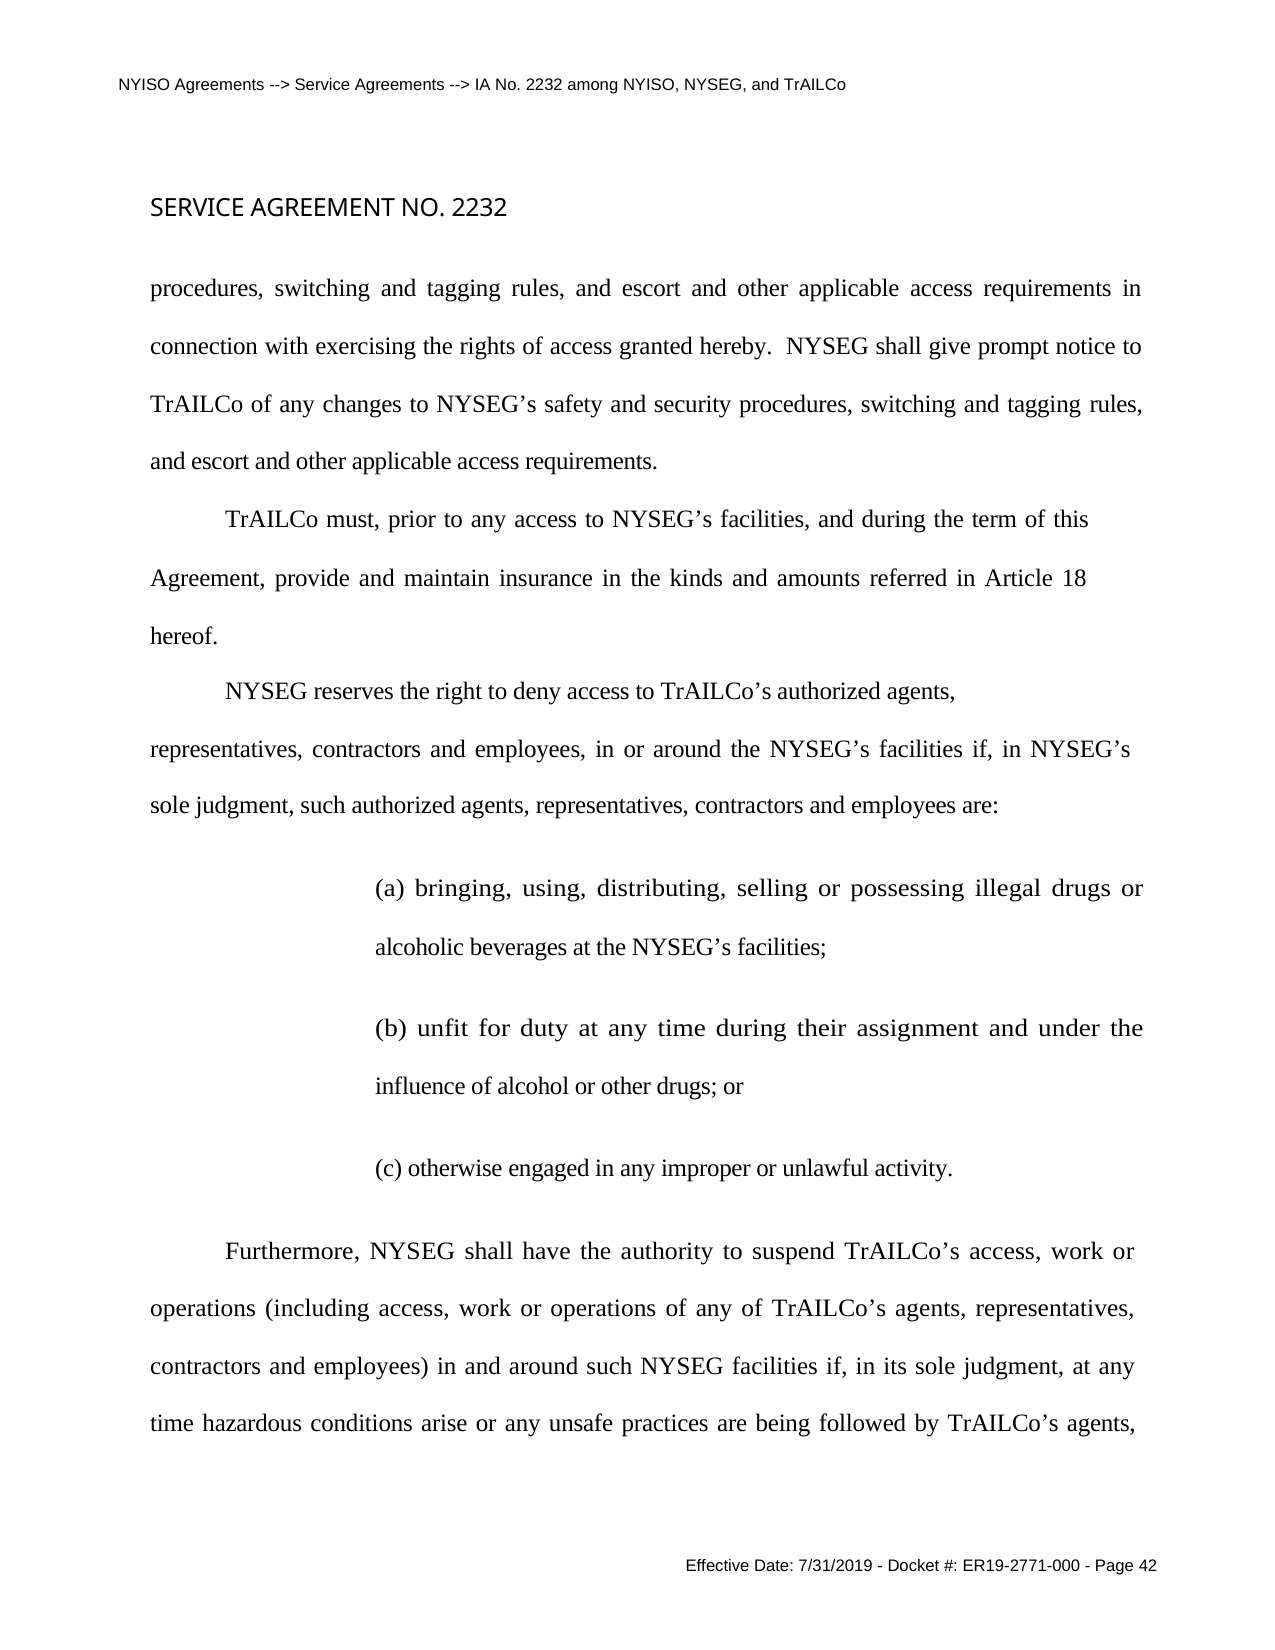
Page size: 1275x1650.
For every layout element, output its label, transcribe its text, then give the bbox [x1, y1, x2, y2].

text (a) bringing, using, distributing, selling or possessing illegal drugs or alcoholic beverages at the NYSEG’s facilities; [375, 850, 1145, 967]
text (c) otherwise engaged in any improper or unlawful activity. [375, 1154, 1275, 1183]
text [150, 1213, 1145, 1443]
text NYSEG reserves the right to deny access to TrAILCo’s authorized agents, [225, 677, 1275, 705]
text SERVICE AGREEMENT NO. 2232 [150, 193, 1275, 222]
text procedures, switching and tagging rules, and escort and other applicable access requirements in connection with exercising the rights of access granted hereby. NYSEG shall give prompt notice to TrAILCo of any changes to NYSEG’s safety and security procedures, switching and tagging rules, and escort and other applicable access requirements. [150, 251, 1143, 481]
text representatives, contractors and employees, in or around the NYSEG’s facilities if, in NYSEG’s sole judgment, such authorized agents, representatives, contractors and employees are: [150, 712, 1132, 825]
text TrAILCo must, prior to any access to NYSEG’s facilities, and during the term of this Agreement, provide and maintain insurance in the kinds and amounts referred in Article 18 hereof. [150, 481, 1098, 656]
text (b) unfit for duty at any time during their assignment and under the influence of alcohol or other drugs; or [375, 990, 1145, 1106]
